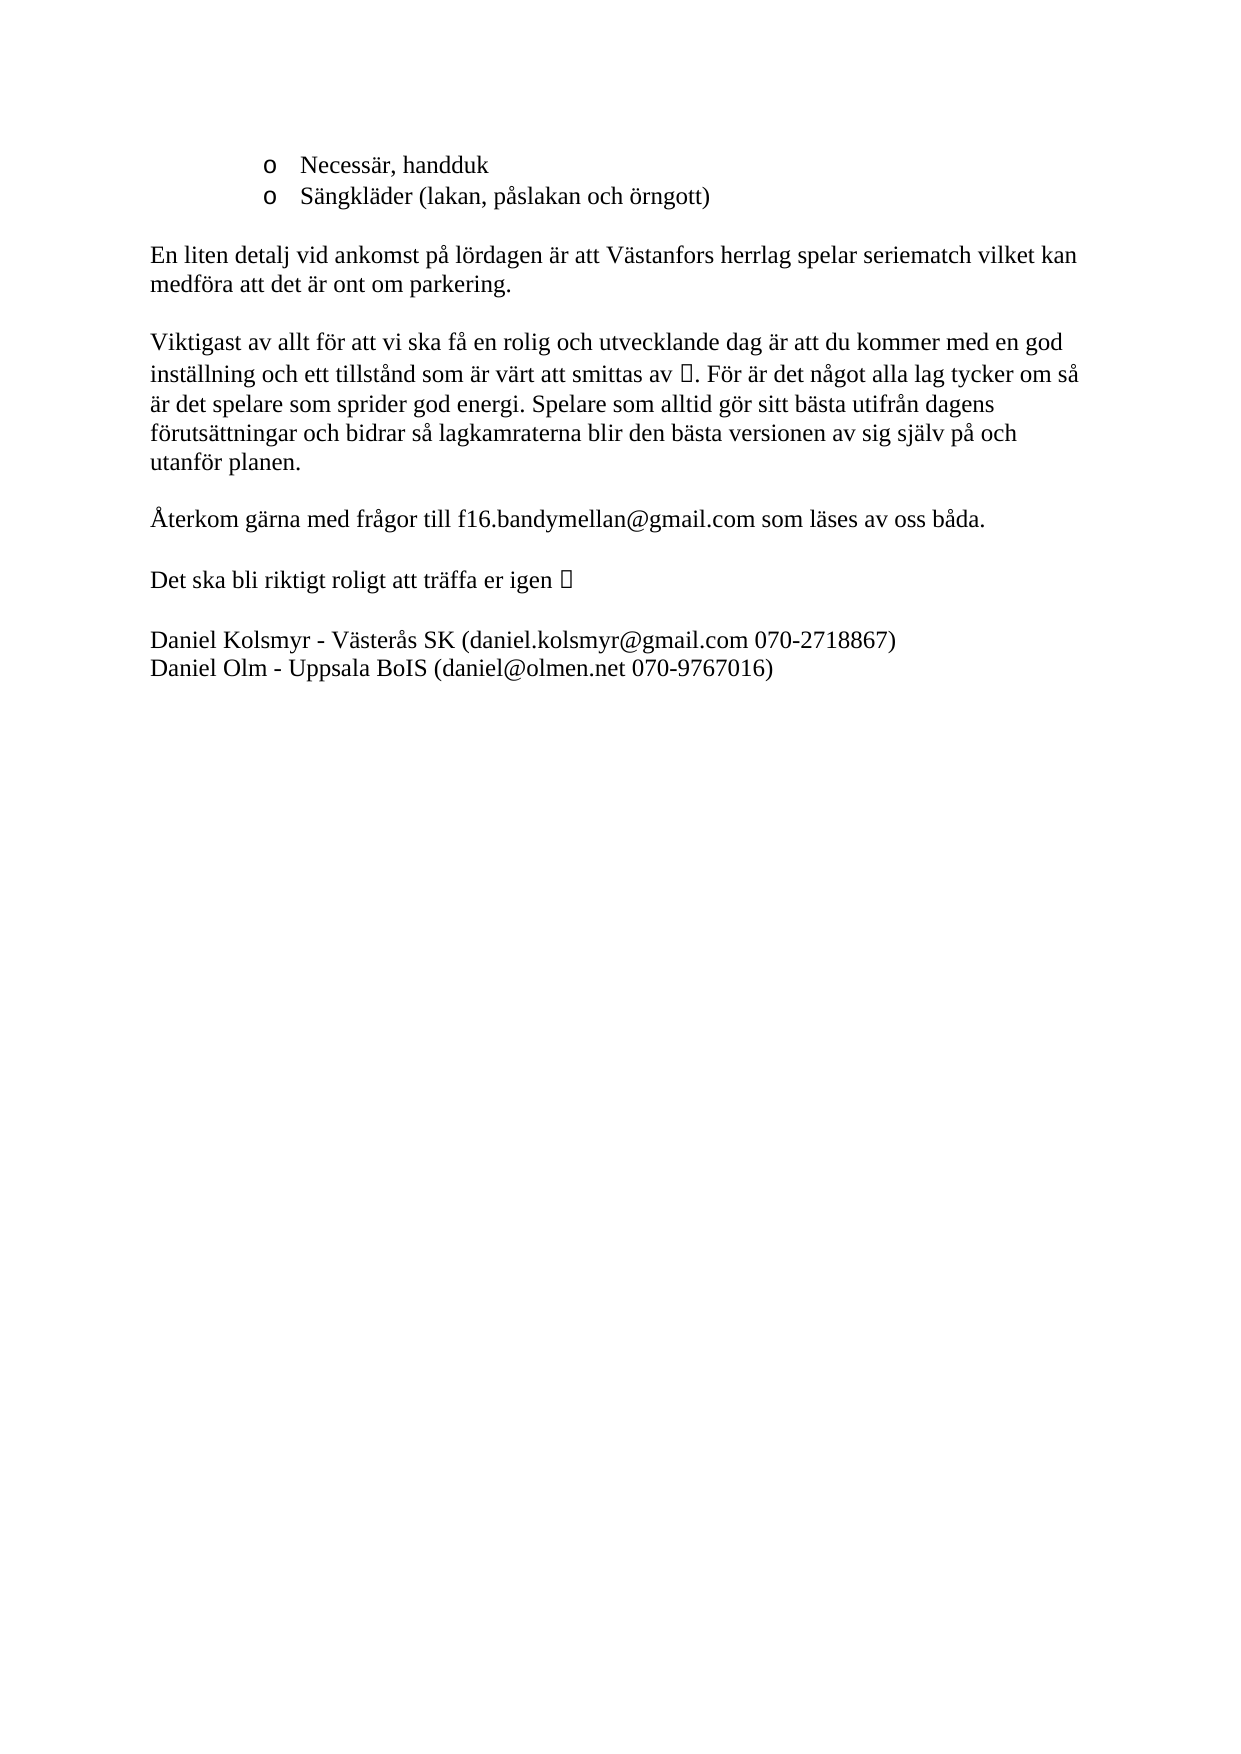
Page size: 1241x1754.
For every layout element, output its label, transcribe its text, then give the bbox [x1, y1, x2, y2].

text Daniel Olm - Uppsala BoIS (daniel@olmen.net 070-9767016) [150, 653, 1090, 682]
text En liten detalj vid ankomst på lördagen är att Västanfors herrlag spelar seriematch vilket kan medföra att det är ont om parkering. [150, 240, 1090, 298]
list Necessär, handduk [262, 150, 1090, 181]
text Det ska bli riktigt roligt att träffa er igen [150, 562, 1090, 596]
text Återkom gärna med frågor till f16.bandymellan@gmail.com som läses av oss båda. [150, 504, 1090, 533]
list Sängkläder (lakan, påslakan och örngott) [262, 181, 1090, 212]
text Daniel Kolsmyr - Västerås SK (daniel.kolsmyr@gmail.com 070-2718867) [150, 625, 1090, 653]
text Viktigast av allt för att vi ska få en rolig och utvecklande dag är att du kommer med en god inställning och ett tillstånd som är värt att smittas av . För är det något alla lag tycker om så är det spelare som sprider god energi. Spelare som alltid gör sitt bästa utifrån dagens förutsättningar och bidrar så lagkamraterna blir den bästa versionen av sig själv på och utanför planen. [150, 327, 1090, 476]
